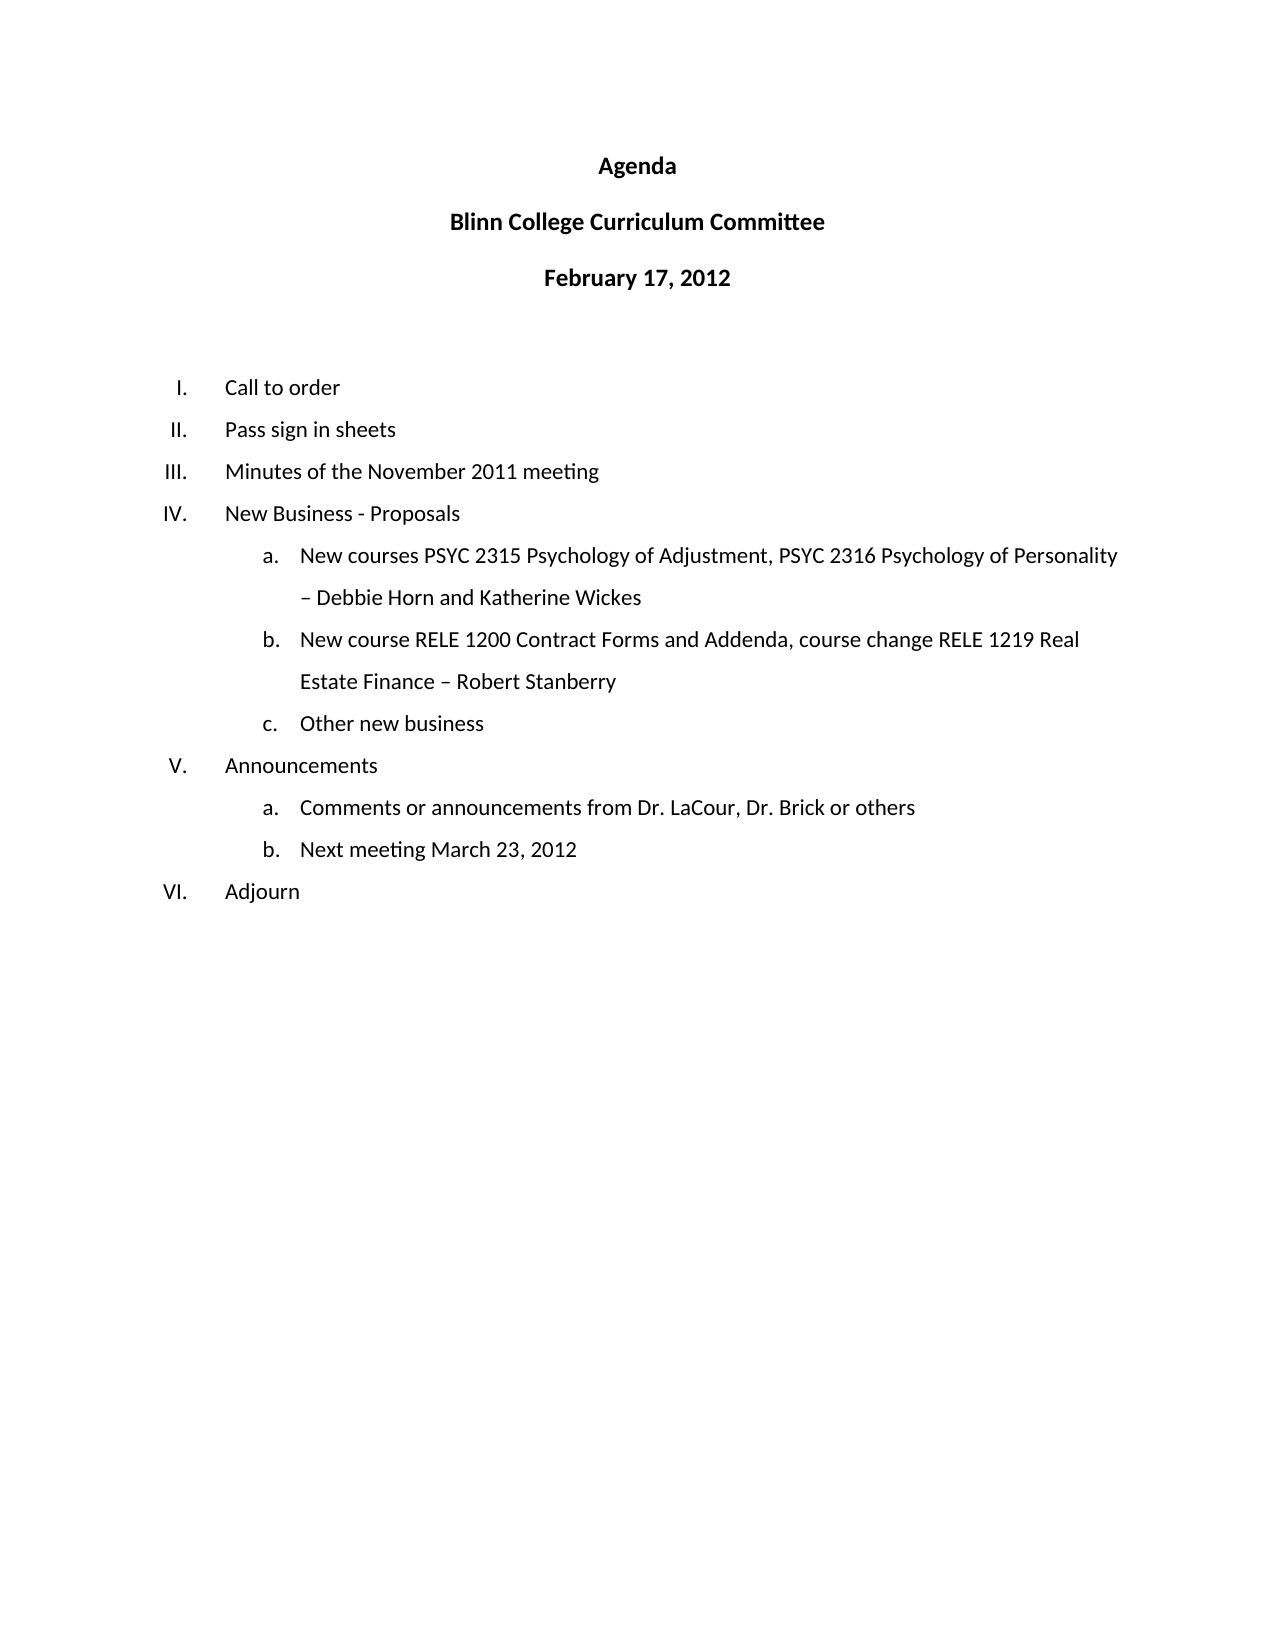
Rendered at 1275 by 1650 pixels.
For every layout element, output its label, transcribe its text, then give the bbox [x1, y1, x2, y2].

list Comments or announcements from Dr. LaCour, Dr. Brick or others [262, 793, 1125, 821]
list Adjourn [187, 877, 1125, 905]
list Next meeting March 23, 2012 [262, 835, 1125, 863]
text Blinn College Curriculum Committee [150, 206, 1125, 236]
list New course RELE 1200 Contract Forms and Addenda, course change RELE 1219 Real Estate Finance – Robert Stanberry [262, 625, 1125, 695]
list Minutes of the November 2011 meeting [187, 457, 1125, 485]
list Call to order [187, 373, 1125, 401]
list New courses PSYC 2315 Psychology of Adjustment, PSYC 2316 Psychology of Personality – Debbie Horn and Katherine Wickes [262, 541, 1125, 611]
list Announcements [187, 751, 1125, 779]
list Other new business [262, 709, 1125, 737]
list New Business - Proposals [187, 499, 1125, 527]
text Agenda [150, 150, 1125, 181]
list Pass sign in sheets [187, 415, 1125, 443]
text February 17, 2012 [150, 262, 1125, 292]
